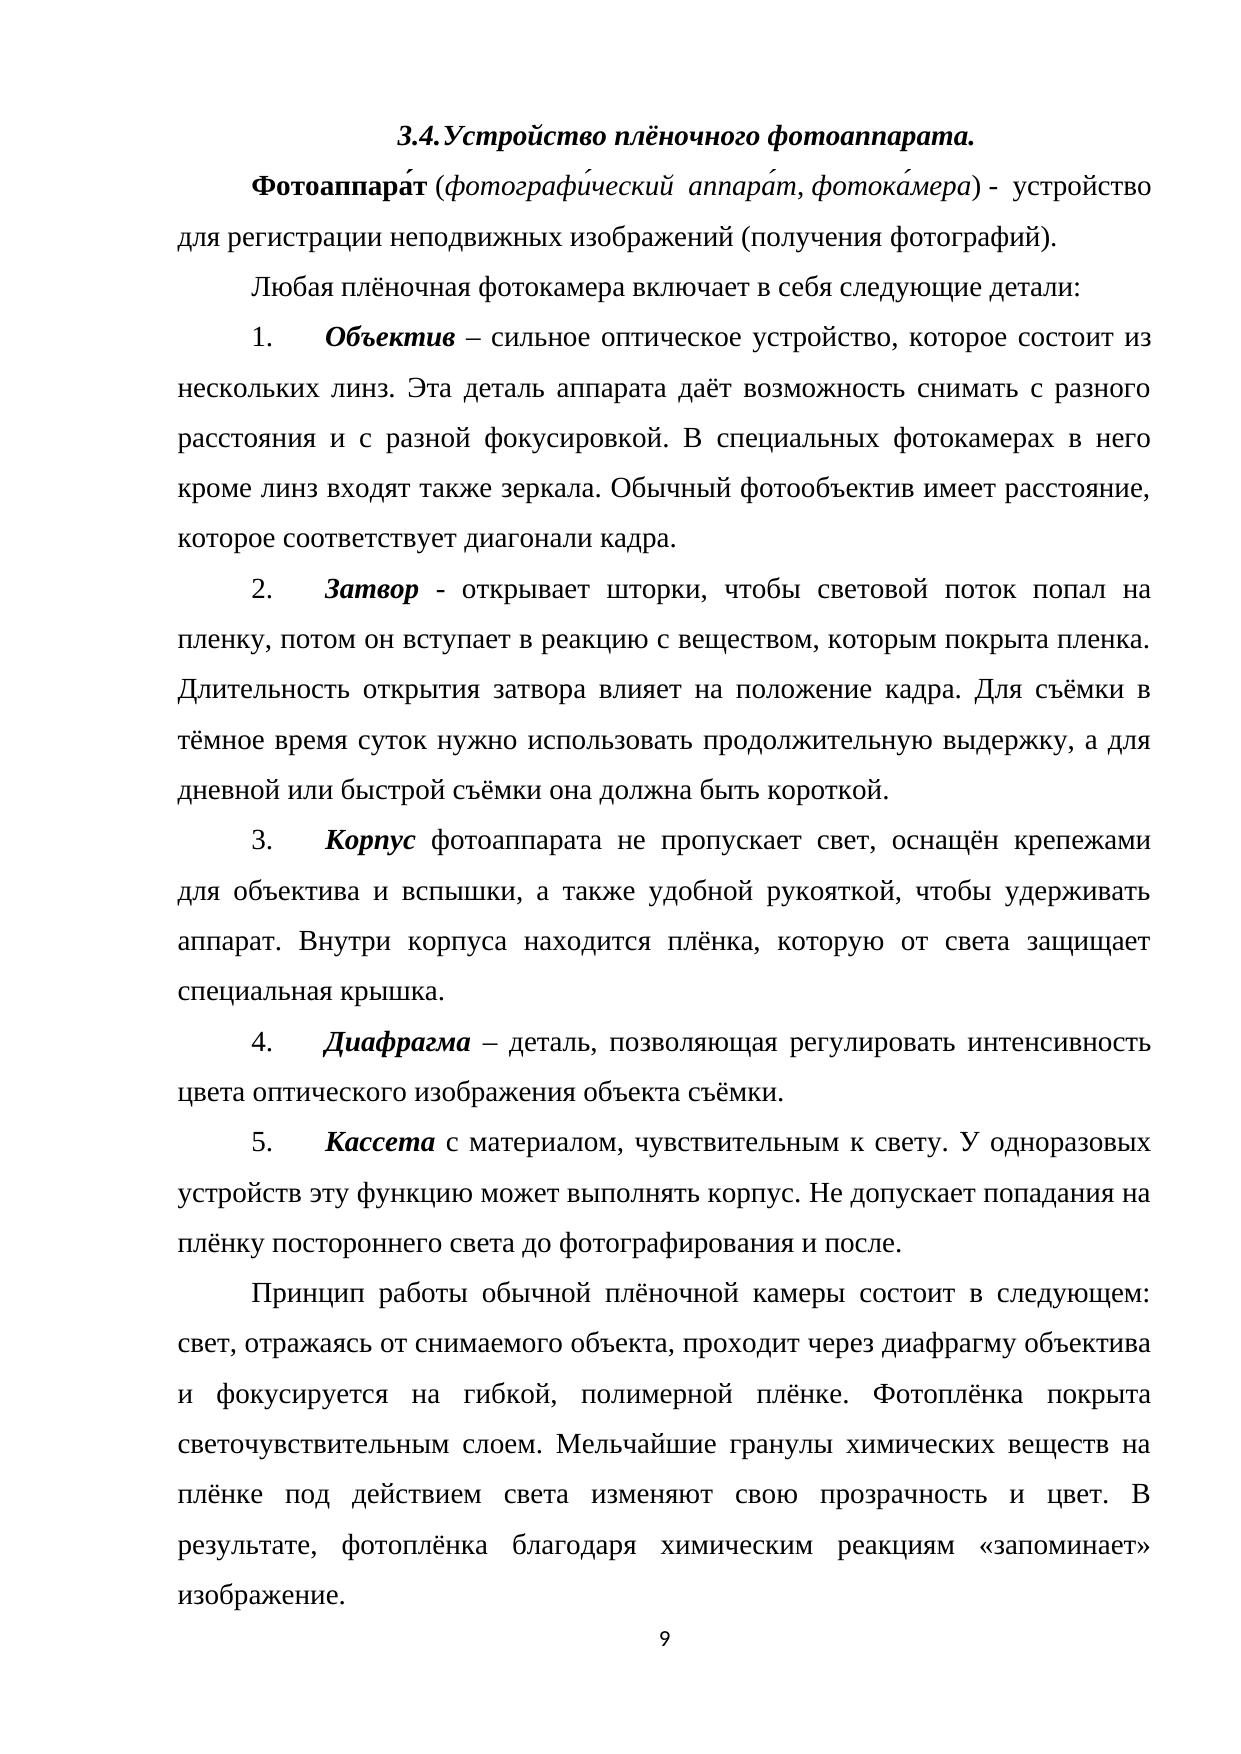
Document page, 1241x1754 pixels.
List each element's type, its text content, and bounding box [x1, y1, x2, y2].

list Корпус фотоаппарата не пропускает свет, оснащён крепежами для объектива и вспышки, а также удобной рукояткой, чтобы удерживать аппарат. Внутри корпуса находится плёнка, которую от света защищает специальная крышка. [177, 822, 1152, 1007]
list Объектив – сильное оптическое устройство, которое состоит из нескольких линз. Эта деталь аппарата даёт возможность снимать с разного расстояния и с разной фокусировкой. В специальных фотокамерах в него кроме линз входят также зеркала. Обычный фотообъектив имеет расстояние, которое соответствует диагонали кадра. [177, 319, 1152, 554]
text Любая плёночная фотокамера включает в себя следующие детали: [177, 269, 1152, 303]
list Кассета с материалом, чувствительным к свету. У одноразовых устройств эту функцию может выполнять корпус. Не допускает попадания на плёнку постороннего света до фотографирования и после. [177, 1124, 1152, 1258]
text Фотоаппара́т (фотографи́ческий аппара́т, фотока́мера) - устройство для регистрации неподвижных изображений (получения фотографий). [177, 168, 1152, 252]
text Принцип работы обычной плёночной камеры состоит в следующем: свет, отражаясь от снимаемого объекта, проходит через диафрагму объектива и фокусируется на гибкой, полимерной плёнке. Фотоплёнка покрыта светочувствительным слоем. Мельчайшие гранулы химических веществ на плёнке под действием света изменяют свою прозрачность и цвет. В результате, фотоплёнка благодаря химическим реакциям «запоминает» изображение. [177, 1275, 1152, 1611]
list Диафрагма – деталь, позволяющая регулировать интенсивность цвета оптического изображения объекта съёмки. [177, 1024, 1152, 1108]
list Затвор - открывает шторки, чтобы световой поток попал на пленку, потом он вступает в реакцию с веществом, которым покрыта пленка. Длительность открытия затвора влияет на положение кадра. Для съёмки в тёмное время суток нужно использовать продолжительную выдержку, а для дневной или быстрой съёмки она должна быть короткой. [177, 571, 1152, 806]
list Устройство плёночного фотоаппарата. [224, 118, 1152, 152]
